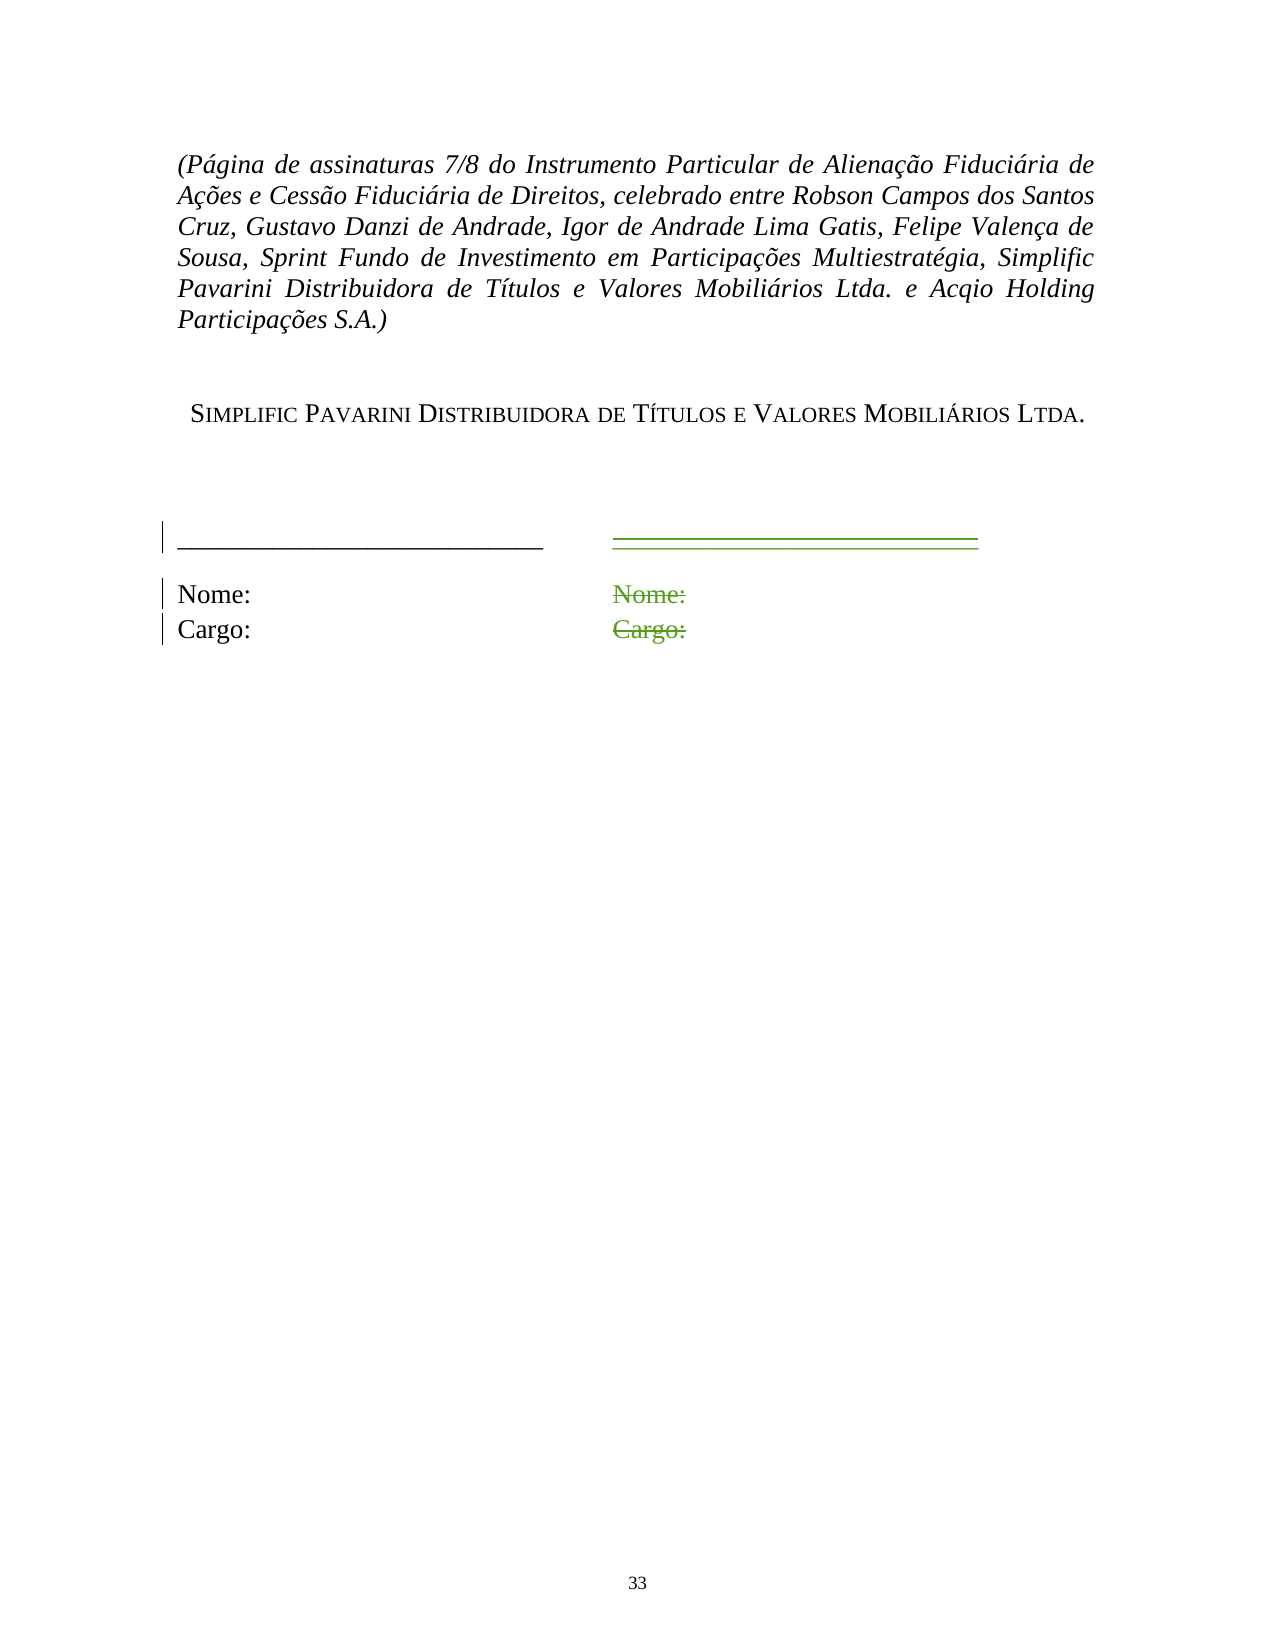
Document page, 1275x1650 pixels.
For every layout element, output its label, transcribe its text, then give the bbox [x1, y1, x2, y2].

text Simplific Pavarini Distribuidora de Títulos e Valores Mobiliários Ltda. [177, 397, 1098, 428]
table_cell [605, 578, 1040, 670]
text (Página de assinaturas 7/8 do Instrumento Particular de Alienação Fiduciária de Ações e Cessão Fiduciária de Direitos, celebrado entre Robson Campos dos Santos Cruz, Gustavo Danzi de Andrade, Igor de Andrade Lima Gatis, Felipe Valença de Sousa, Sprint Fundo de Investimento em Participações Multiestratégia, Simplific Pavarini Distribuidora de Títulos e Valores Mobiliários Ltda. e Acqio Holding Participações S.A.) [177, 148, 1098, 334]
table_header ___________________________ [170, 521, 605, 578]
table_header [605, 521, 1040, 578]
table_cell Nome: Cargo: [170, 578, 605, 670]
